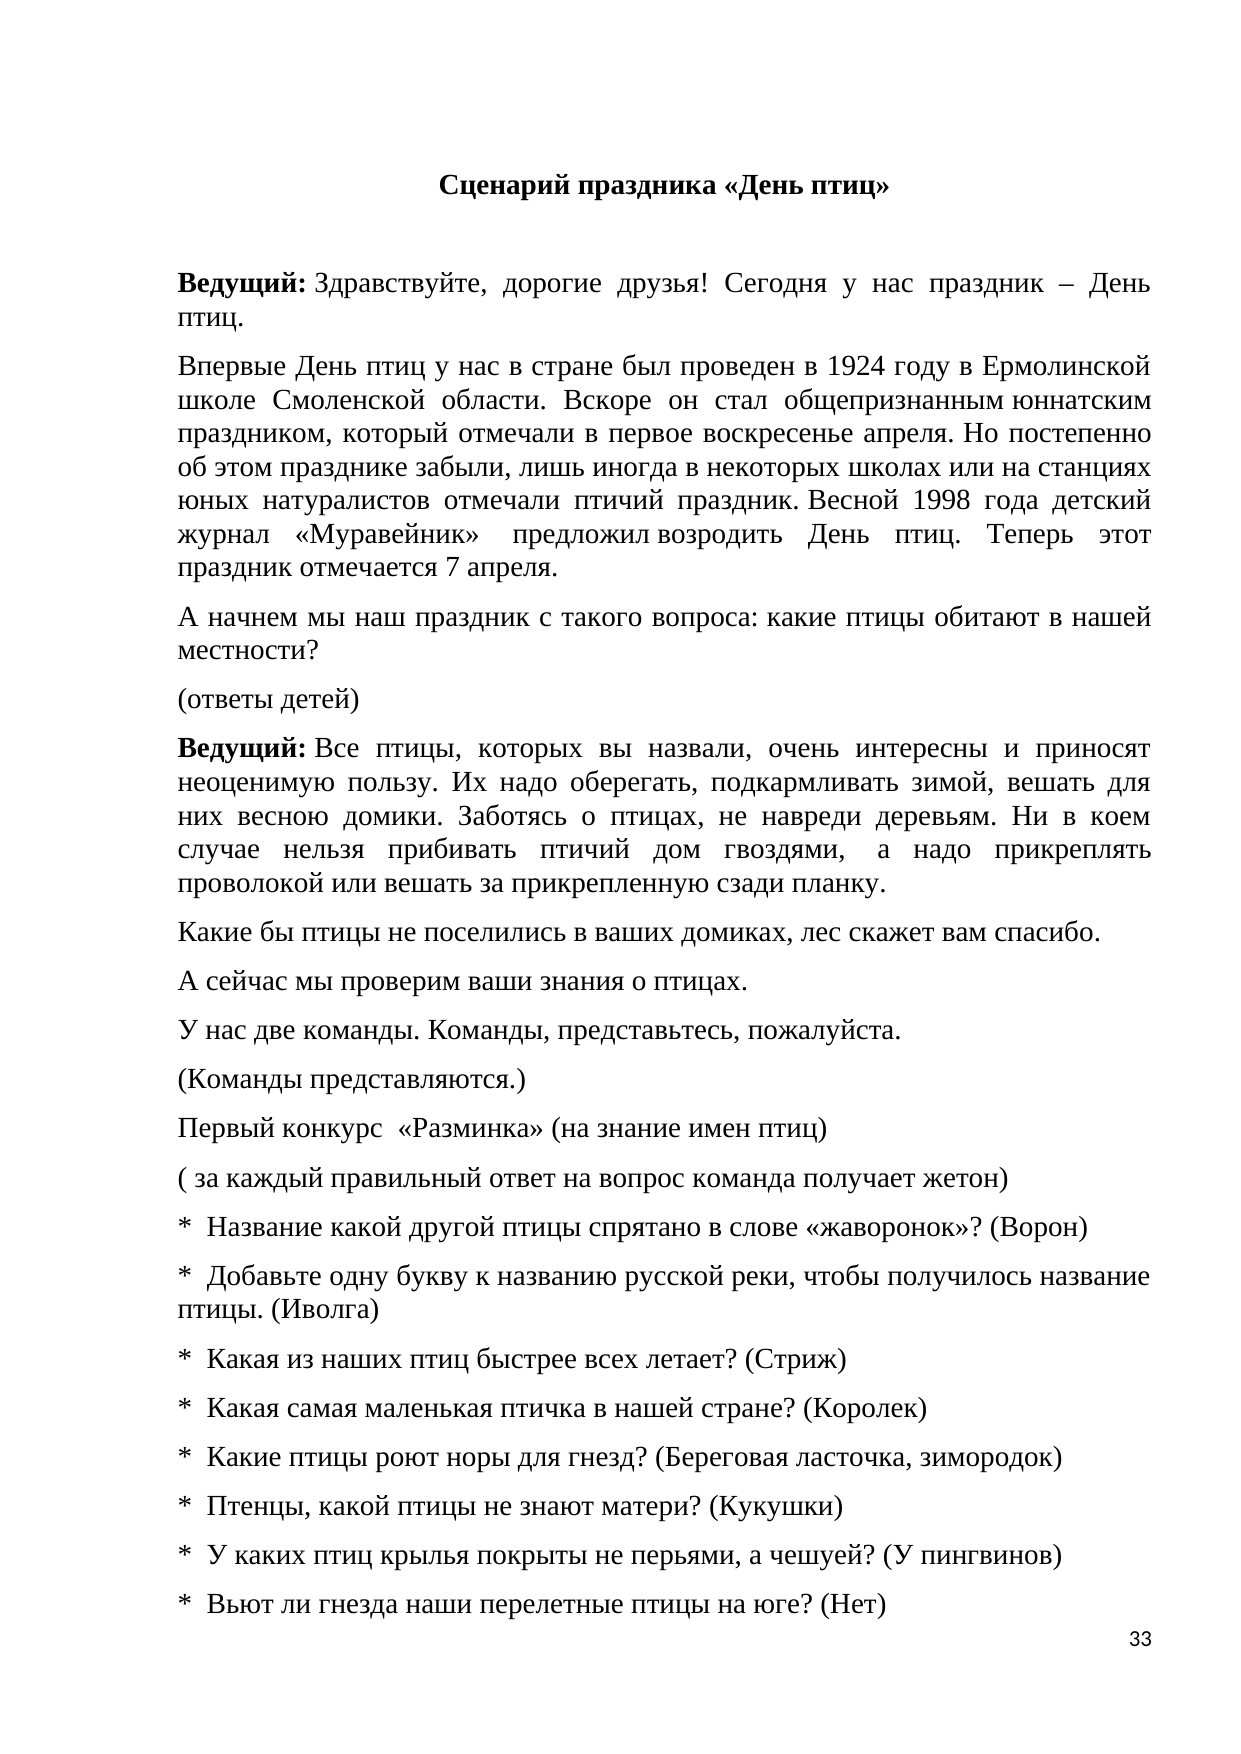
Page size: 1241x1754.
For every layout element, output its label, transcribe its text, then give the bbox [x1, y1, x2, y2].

text Ведущий: Здравствуйте, дорогие друзья! Сегодня у нас праздник – День птиц. [177, 266, 1152, 333]
text Сценарий праздника «День птиц» [177, 167, 1152, 201]
text Ведущий: Все птицы, которых вы назвали, очень интересны и приносят неоценимую пользу. Их надо оберегать, подкармливать зимой, вешать для них весною домики. Заботясь о птицах, не навреди деревьям. Ни в коем случае нельзя прибивать птичий дом гвоздями, а надо прикреплять проволокой или вешать за прикрепленную сзади планку. [177, 731, 1152, 898]
text * Добавьте одну букву к названию русской реки, чтобы получилось название птицы. (Иволга) [177, 1258, 1152, 1325]
text А сейчас мы проверим ваши знания о птицах. [177, 963, 1152, 997]
text * Какая самая маленькая птичка в нашей стране? (Королек) [177, 1390, 1152, 1423]
text Первый конкурс «Разминка» (на знание имен птиц) [177, 1111, 1152, 1144]
text * У каких птиц крылья покрыты не перьями, а чешуей? (У пингвинов) [177, 1537, 1152, 1571]
text ( за каждый правильный ответ на вопрос команда получает жетон) [177, 1160, 1152, 1193]
text * Вьют ли гнезда наши перелетные птицы на юге? (Нет) [177, 1587, 1152, 1620]
text * Название какой другой птицы спрятано в слове «жаворонок»? (Ворон) [177, 1209, 1152, 1242]
text (Команды представляются.) [177, 1061, 1152, 1095]
text А начнем мы наш праздник с такого вопроса: какие птицы обитают в нашей местности? [177, 599, 1152, 666]
text Какие бы птицы не поселились в ваших домиках, лес скажет вам спасибо. [177, 914, 1152, 947]
text * Птенцы, какой птицы не знают матери? (Кукушки) [177, 1488, 1152, 1522]
text Впервые День птиц у нас в стране был проведен в 1924 году в Ермолинской школе Смоленской области. Вскоре он стал общепризнанным юннатским праздником, который отмечали в первое воскресенье апреля. Но постепенно об этом празднике забыли, лишь иногда в некоторых школах или на станциях юных натуралистов отмечали птичий праздник. Весной 1998 года детский журнал «Муравейник» предложил возродить День птиц. Теперь этот праздник отмечается 7 апреля. [177, 348, 1152, 583]
text * Какая из наших птиц быстрее всех летает? (Стриж) [177, 1341, 1152, 1374]
text (ответы детей) [177, 681, 1152, 715]
text * Какие птицы роют норы для гнезд? (Береговая ласточка, зимородок) [177, 1439, 1152, 1473]
text У нас две команды. Команды, представьтесь, пожалуйста. [177, 1012, 1152, 1046]
